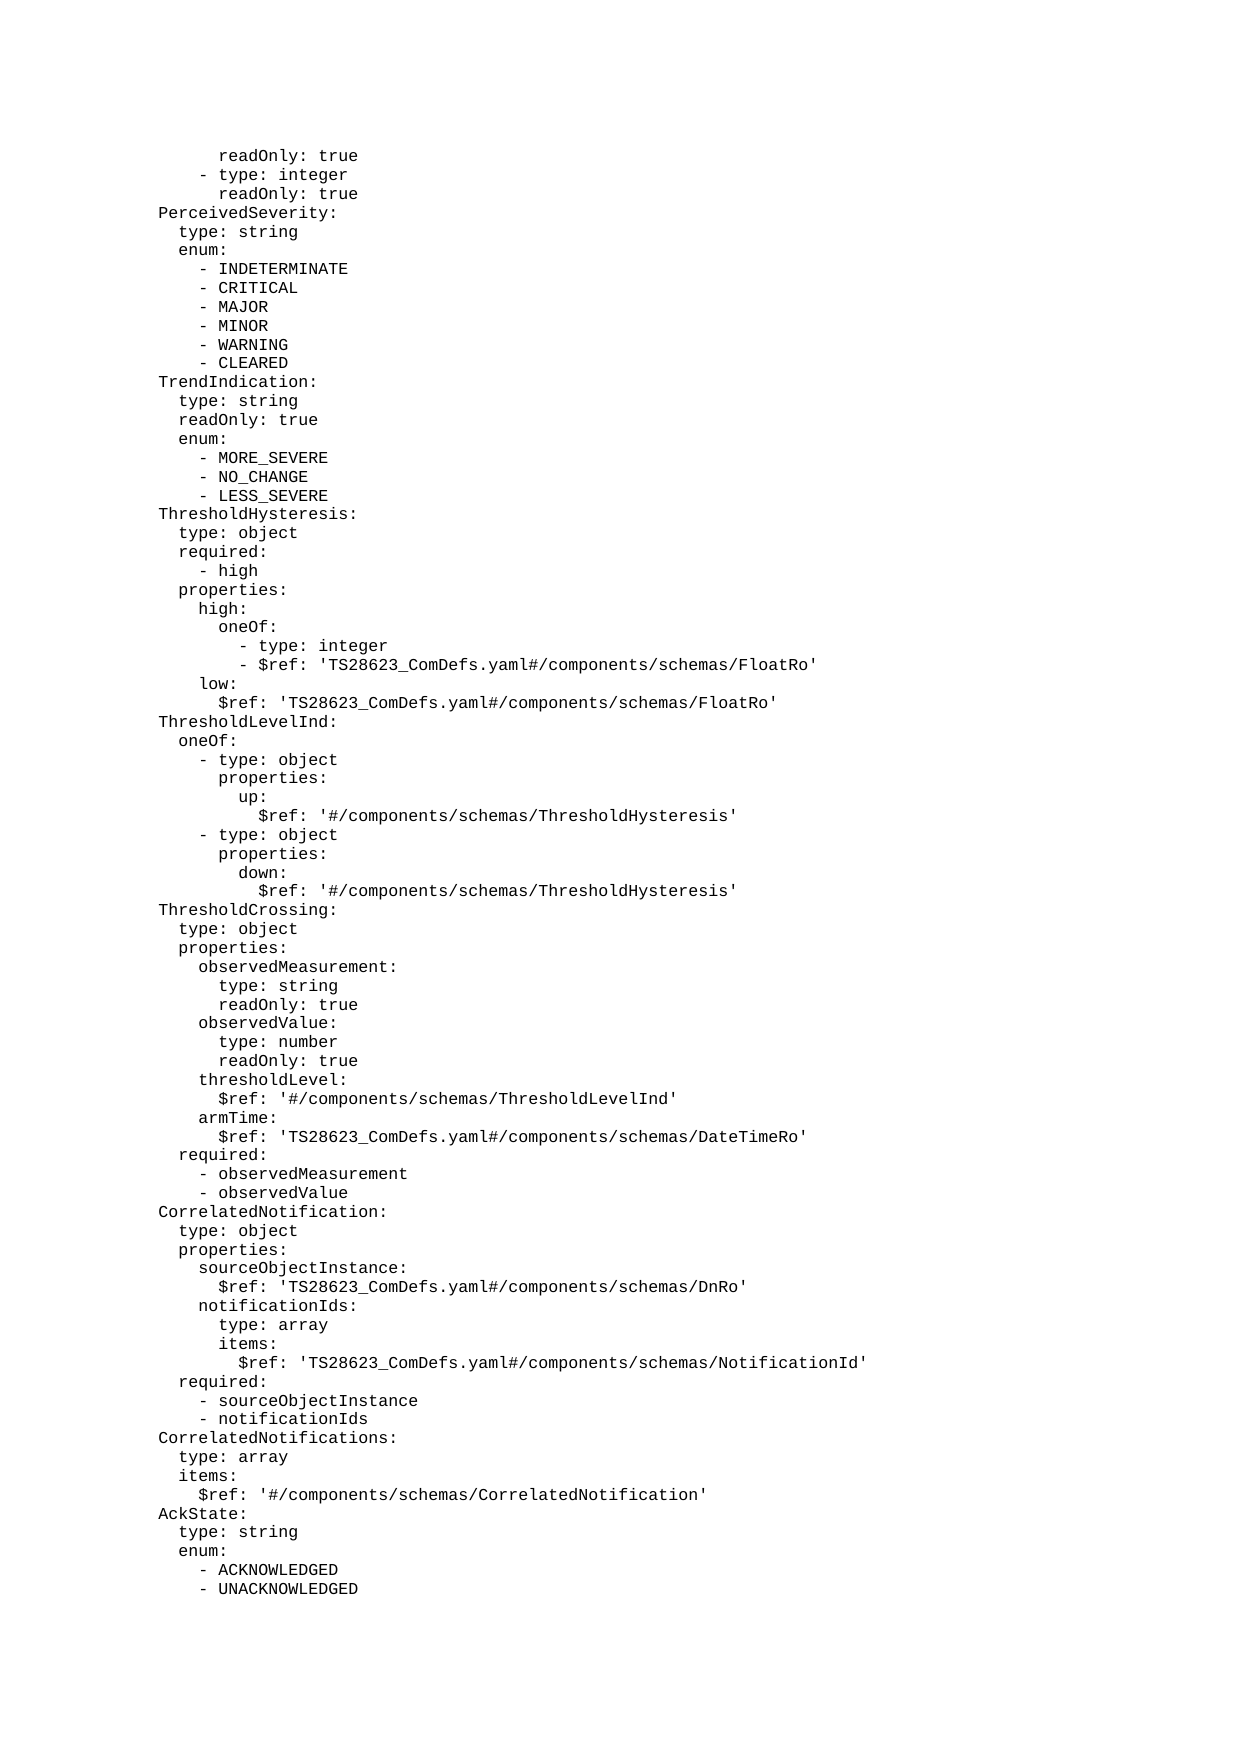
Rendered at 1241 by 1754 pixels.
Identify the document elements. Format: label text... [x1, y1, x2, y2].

text oneOf: [118, 732, 1122, 751]
text properties: [118, 581, 1122, 600]
text required: [118, 1147, 1122, 1166]
text ThresholdLevelInd: [118, 713, 1122, 732]
text enum: [118, 431, 1122, 449]
text oneOf: [118, 619, 1122, 638]
text - type: integer [118, 638, 1122, 657]
text type: object [118, 921, 1122, 939]
text properties: [118, 845, 1122, 864]
text type: array [118, 1317, 1122, 1336]
text - WARNING [118, 336, 1122, 355]
text high: [118, 600, 1122, 619]
text - $ref: 'TS28623_ComDefs.yaml#/components/schemas/FloatRo' [118, 657, 1122, 676]
text type: object [118, 1222, 1122, 1241]
text enum: [118, 1543, 1122, 1562]
text TrendIndication: [118, 374, 1122, 393]
text observedValue: [118, 1015, 1122, 1034]
text - INDETERMINATE [118, 261, 1122, 280]
text - type: object [118, 751, 1122, 770]
text - observedMeasurement [118, 1166, 1122, 1185]
text enum: [118, 242, 1122, 261]
text - LESS_SEVERE [118, 487, 1122, 506]
text type: array [118, 1449, 1122, 1467]
text type: number [118, 1034, 1122, 1053]
text up: [118, 789, 1122, 808]
text notificationIds: [118, 1298, 1122, 1317]
text - MINOR [118, 317, 1122, 336]
text readOnly: true [118, 996, 1122, 1015]
text - UNACKNOWLEDGED [118, 1581, 1122, 1599]
text - CRITICAL [118, 280, 1122, 298]
text type: string [118, 223, 1122, 242]
text - type: object [118, 826, 1122, 845]
text observedMeasurement: [118, 958, 1122, 977]
text readOnly: true [118, 412, 1122, 431]
text $ref: '#/components/schemas/ThresholdLevelInd' [118, 1090, 1122, 1109]
text - sourceObjectInstance [118, 1392, 1122, 1411]
text readOnly: true [118, 148, 1122, 167]
text properties: [118, 770, 1122, 789]
text CorrelatedNotification: [118, 1203, 1122, 1222]
text AckState: [118, 1505, 1122, 1524]
text $ref: '#/components/schemas/CorrelatedNotification' [118, 1486, 1122, 1505]
text - type: integer [118, 167, 1122, 185]
text - NO_CHANGE [118, 468, 1122, 487]
text - CLEARED [118, 355, 1122, 374]
text required: [118, 544, 1122, 562]
text readOnly: true [118, 185, 1122, 204]
text sourceObjectInstance: [118, 1260, 1122, 1279]
text - notificationIds [118, 1411, 1122, 1430]
text type: object [118, 525, 1122, 544]
text $ref: 'TS28623_ComDefs.yaml#/components/schemas/DnRo' [118, 1279, 1122, 1298]
text low: [118, 676, 1122, 694]
text PerceivedSeverity: [118, 204, 1122, 223]
text properties: [118, 1241, 1122, 1260]
text $ref: 'TS28623_ComDefs.yaml#/components/schemas/FloatRo' [118, 694, 1122, 713]
text type: string [118, 393, 1122, 412]
text items: [118, 1467, 1122, 1486]
text required: [118, 1373, 1122, 1392]
text $ref: 'TS28623_ComDefs.yaml#/components/schemas/NotificationId' [118, 1354, 1122, 1373]
text $ref: 'TS28623_ComDefs.yaml#/components/schemas/DateTimeRo' [118, 1128, 1122, 1147]
text armTime: [118, 1109, 1122, 1128]
text ThresholdHysteresis: [118, 506, 1122, 525]
text - observedValue [118, 1185, 1122, 1203]
text - MORE_SEVERE [118, 449, 1122, 468]
text readOnly: true [118, 1053, 1122, 1072]
text - high [118, 562, 1122, 581]
text type: string [118, 977, 1122, 996]
text CorrelatedNotifications: [118, 1430, 1122, 1449]
text type: string [118, 1524, 1122, 1543]
text down: [118, 864, 1122, 883]
text $ref: '#/components/schemas/ThresholdHysteresis' [118, 808, 1122, 826]
text items: [118, 1336, 1122, 1354]
text properties: [118, 939, 1122, 958]
text ThresholdCrossing: [118, 902, 1122, 921]
text - MAJOR [118, 298, 1122, 317]
text thresholdLevel: [118, 1072, 1122, 1090]
text $ref: '#/components/schemas/ThresholdHysteresis' [118, 883, 1122, 902]
text - ACKNOWLEDGED [118, 1562, 1122, 1581]
